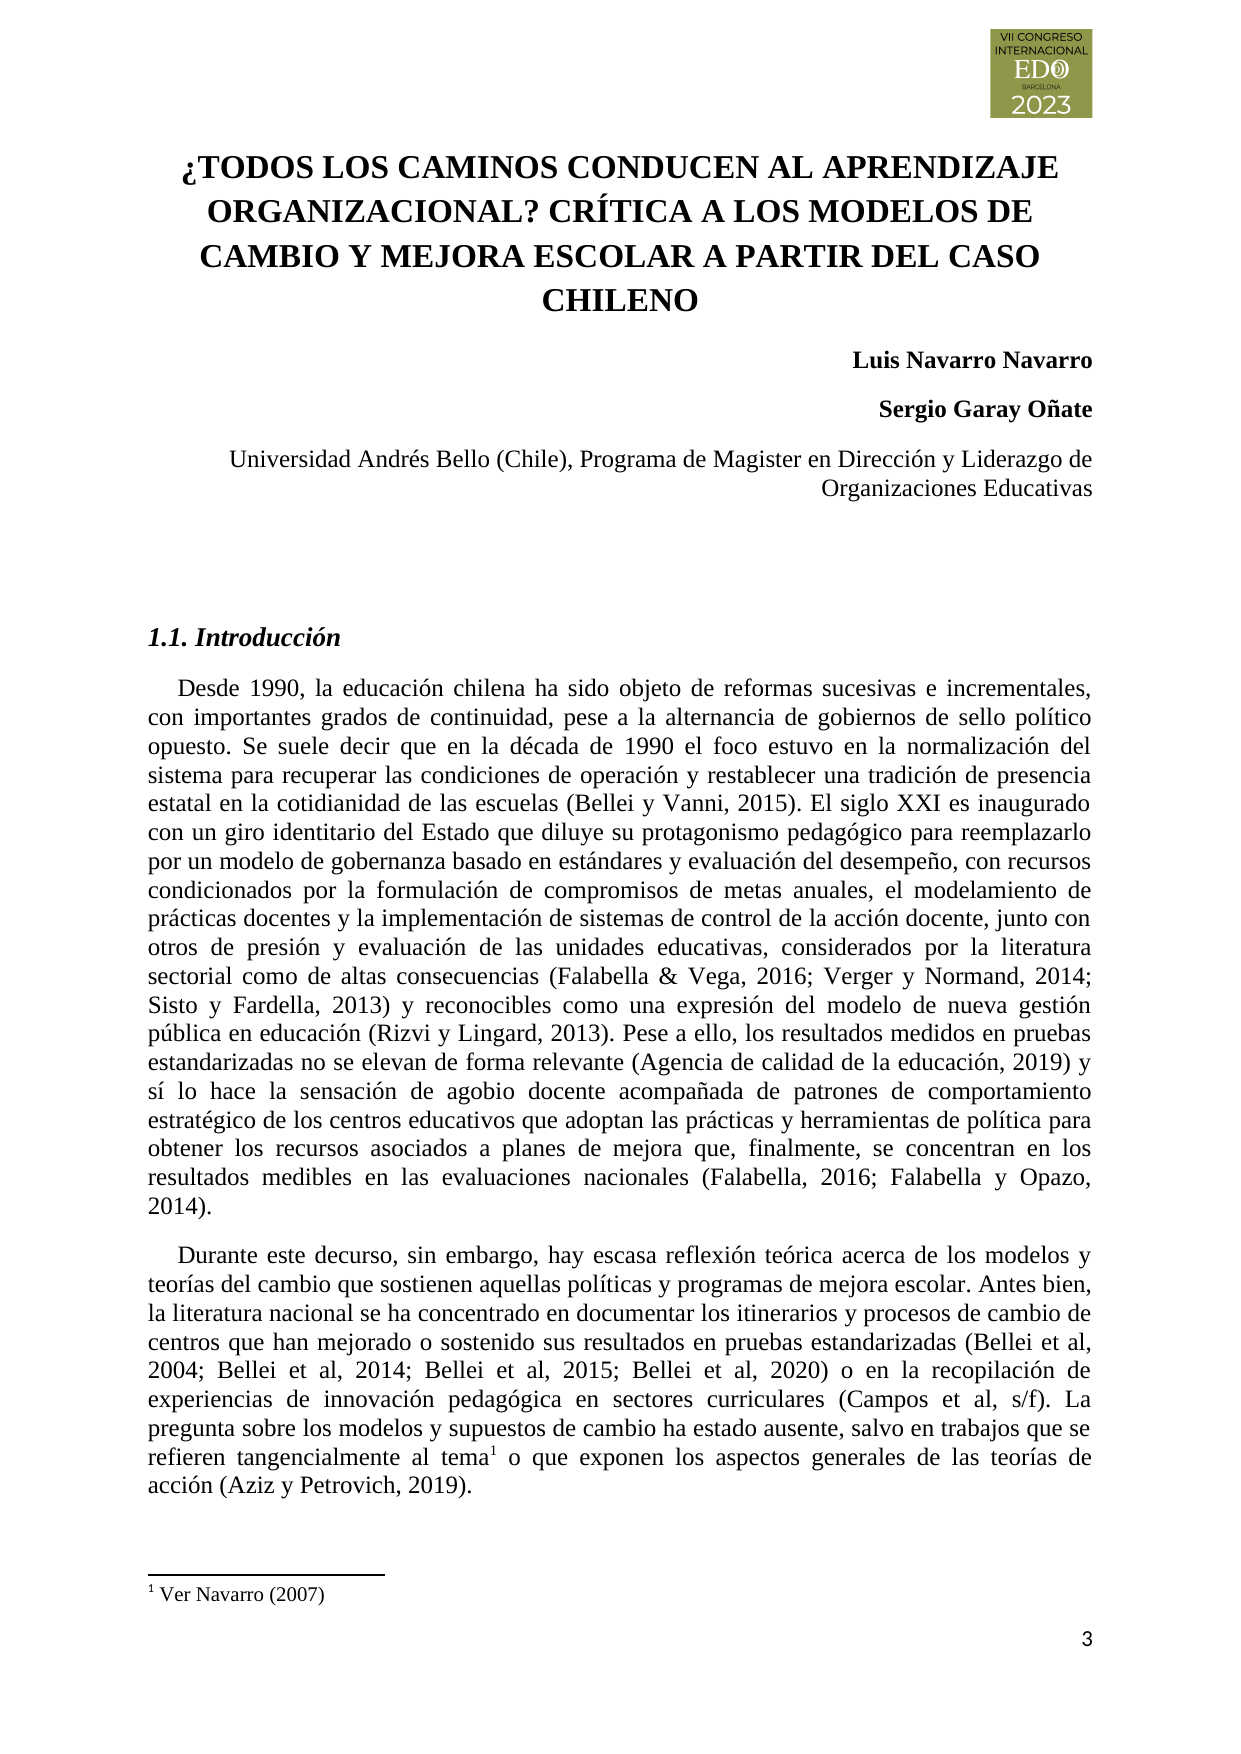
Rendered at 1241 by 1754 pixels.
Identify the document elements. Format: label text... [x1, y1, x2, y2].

text Durante este decurso, sin embargo, hay escasa reflexión teórica acerca de los modelos y teorías del cambio que sostienen aquellas políticas y programas de mejora escolar. Antes bien, la literatura nacional se ha concentrado en documentar los itinerarios y procesos de cambio de centros que han mejorado o sostenido sus resultados en pruebas estandarizadas (Bellei et al, 2004; Bellei et al, 2014; Bellei et al, 2015; Bellei et al, 2020) o en la recopilación de experiencias de innovación pedagógica en sectores curriculares (Campos et al, s/f). La pregunta sobre los modelos y supuestos de cambio ha estado ausente, salvo en trabajos que se refieren tangencialmente al tema o que exponen los aspectos generales de las teorías de acción (Aziz y Petrovich, 2019). [148, 1241, 1092, 1499]
text 1.1. Introducción [148, 621, 1092, 653]
picture [990, 29, 1093, 118]
text Sergio Garay Oñate [148, 394, 1092, 423]
text Universidad Andrés Bello (Chile), Programa de Magister en Dirección y Liderazgo de Organizaciones Educativas [148, 444, 1092, 501]
text Luis Navarro Navarro [148, 345, 1092, 373]
text ¿TODOS LOS CAMINOS CONDUCEN AL APRENDIZAJE ORGANIZACIONAL? CRÍTICA A LOS MODELOS DE CAMBIO Y MEJORA ESCOLAR A PARTIR DEL CASO CHILENO [148, 148, 1092, 318]
text Desde 1990, la educación chilena ha sido objeto de reformas sucesivas e incrementales, con importantes grados de continuidad, pese a la alternancia de gobiernos de sello político opuesto. Se suele decir que en la década de 1990 el foco estuvo en la normalización del sistema para recuperar las condiciones de operación y restablecer una tradición de presencia estatal en la cotidianidad de las escuelas (Bellei y Vanni, 2015). El siglo XXI es inaugurado con un giro identitario del Estado que diluye su protagonismo pedagógico para reemplazarlo por un modelo de gobernanza basado en estándares y evaluación del desempeño, con recursos condicionados por la formulación de compromisos de metas anuales, el modelamiento de prácticas docentes y la implementación de sistemas de control de la acción docente, junto con otros de presión y evaluación de las unidades educativas, considerados por la literatura sectorial como de altas consecuencias (Falabella & Vega, 2016; Verger y Normand, 2014; Sisto y Fardella, 2013) y reconocibles como una expresión del modelo de nueva gestión pública en educación (Rizvi y Lingard, 2013). Pese a ello, los resultados medidos en pruebas estandarizadas no se elevan de forma relevante (Agencia de calidad de la educación, 2019) y sí lo hace la sensación de agobio docente acompañada de patrones de comportamiento estratégico de los centros educativos que adoptan las prácticas y herramientas de política para obtener los recursos asociados a planes de mejora que, finalmente, se concentran en los resultados medibles en las evaluaciones nacionales (Falabella, 2016; Falabella y Opazo, 2014). [148, 673, 1092, 1220]
